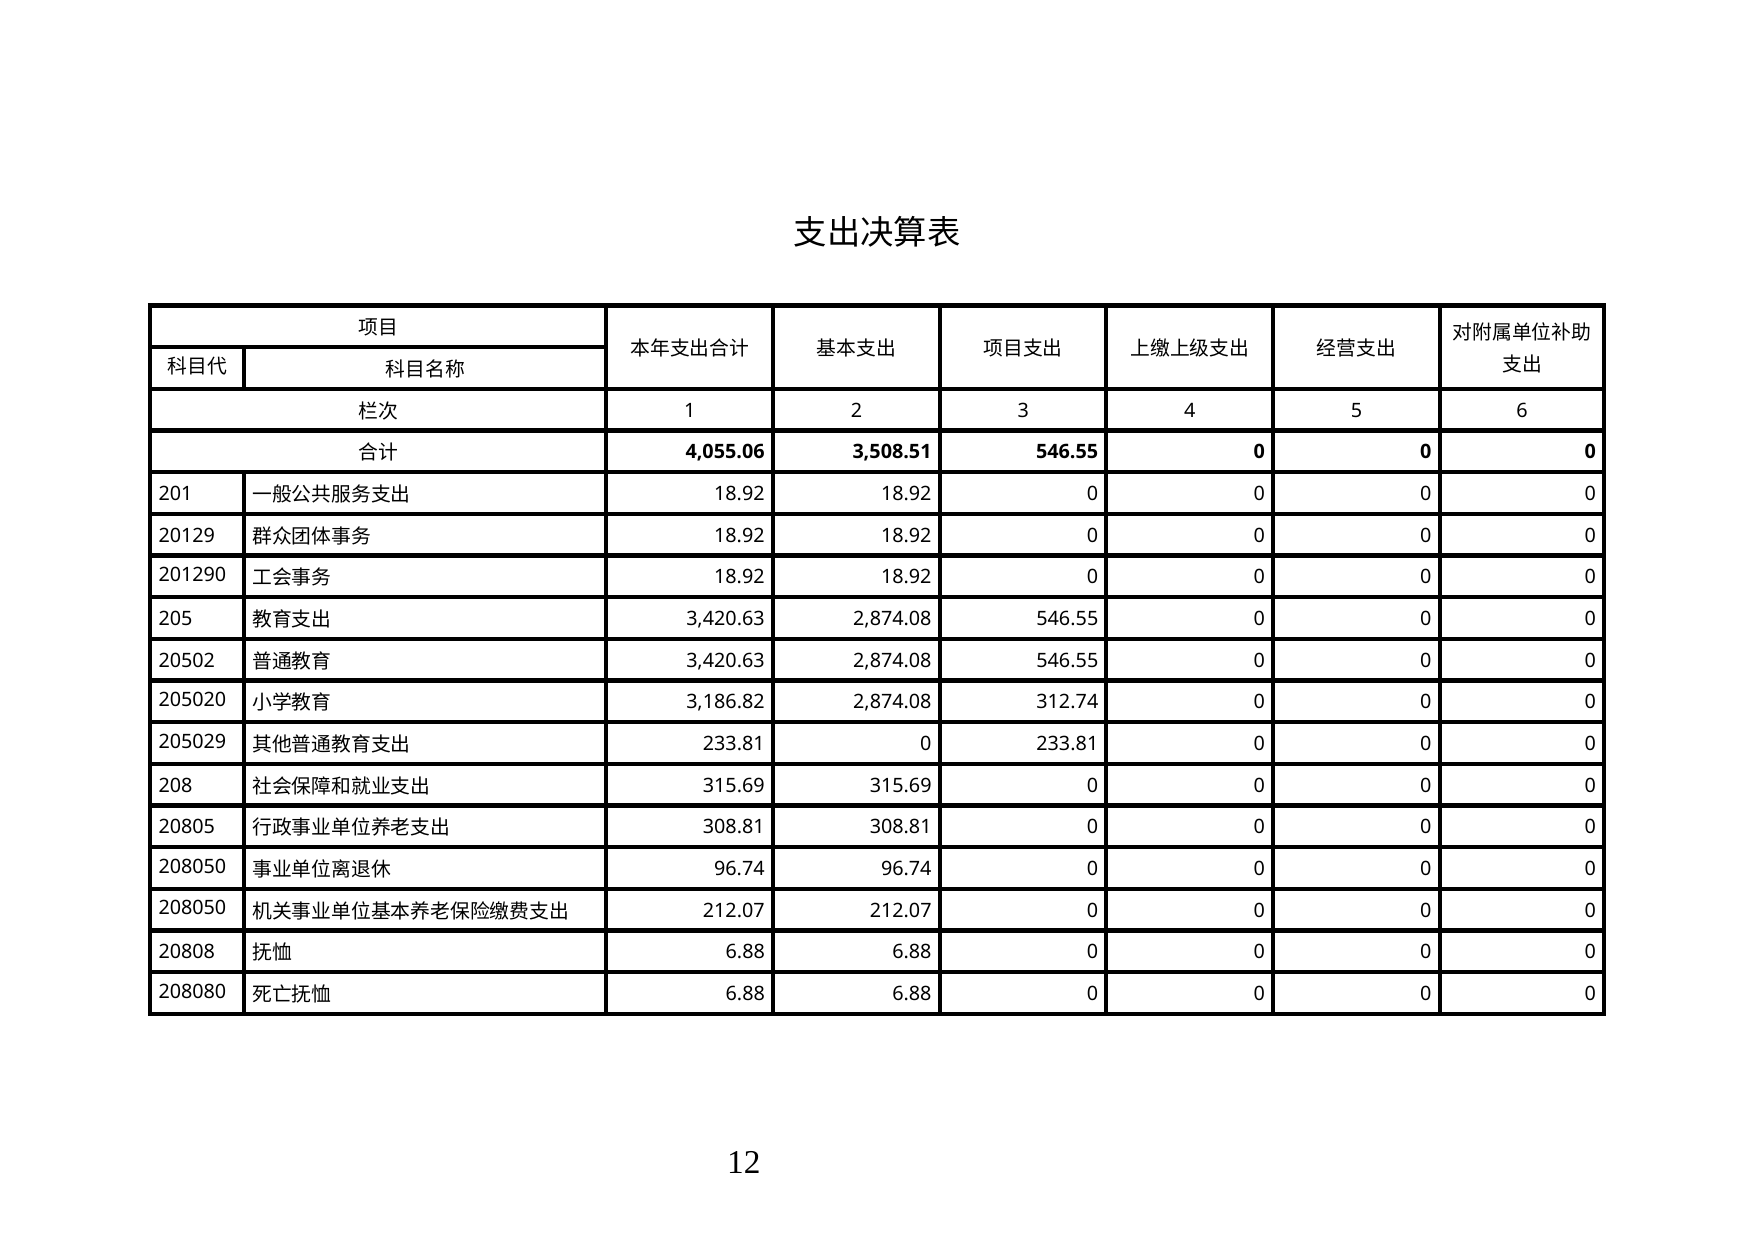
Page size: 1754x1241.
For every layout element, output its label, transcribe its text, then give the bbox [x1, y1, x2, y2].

table_cell 20129 [152, 516, 242, 553]
text 支出决算表 [150, 198, 1604, 263]
table_cell 0 [1275, 433, 1438, 470]
table_cell 3,508.51 [775, 433, 938, 470]
table_cell 0 [1442, 724, 1602, 762]
table_cell 6.88 [608, 933, 771, 970]
table_cell 0 [1442, 683, 1602, 720]
table_cell 0 [1275, 599, 1438, 637]
table_cell 6.88 [608, 974, 771, 1012]
table_cell 教育支出 [246, 599, 604, 637]
table_cell 308.81 [775, 808, 938, 845]
table_cell 546.55 [942, 599, 1104, 637]
table_cell 行政事业单位养老支出 [246, 808, 604, 845]
table_cell 20808 [152, 933, 242, 970]
table_cell 群众团体事务 [246, 516, 604, 553]
table_cell 1 [608, 391, 771, 428]
table_cell 0 [1108, 558, 1271, 595]
table_cell 308.81 [608, 808, 771, 845]
table_cell 0 [1442, 599, 1602, 637]
table_cell 5 [1275, 391, 1438, 428]
table_cell 0 [1275, 891, 1438, 928]
table_cell 2080505 [152, 891, 242, 928]
table_cell 0 [942, 933, 1104, 970]
table_cell 0 [1275, 724, 1438, 762]
table_cell 208 [152, 766, 242, 803]
table_cell 2080502 [152, 849, 242, 887]
table_cell 0 [1275, 683, 1438, 720]
table_cell 机关事业单位基本养老保险缴费支出 [246, 891, 604, 928]
table_header 基本支出 [775, 308, 938, 387]
table_cell 0 [942, 474, 1104, 512]
table_cell 0 [1442, 558, 1602, 595]
table_cell 0 [1275, 516, 1438, 553]
table_cell 0 [942, 849, 1104, 887]
table_cell 0 [1275, 766, 1438, 803]
table_cell 0 [1442, 808, 1602, 845]
table_cell 546.55 [942, 433, 1104, 470]
table_cell 6.88 [775, 974, 938, 1012]
table_cell 18.92 [608, 558, 771, 595]
table_cell 2050299 [152, 724, 242, 762]
table_cell 其他普通教育支出 [246, 724, 604, 762]
table_cell 20805 [152, 808, 242, 845]
table_cell 0 [1442, 474, 1602, 512]
table_cell 0 [1275, 641, 1438, 678]
table_cell 96.74 [608, 849, 771, 887]
table_cell 205 [152, 599, 242, 637]
table_cell 315.69 [608, 766, 771, 803]
table_cell 0 [1108, 891, 1271, 928]
table_cell 2,874.08 [775, 641, 938, 678]
table_cell 233.81 [942, 724, 1104, 762]
table_cell 普通教育 [246, 641, 604, 678]
table_cell 4,055.06 [608, 433, 771, 470]
table_cell 0 [1442, 433, 1602, 470]
table_cell 0 [1442, 766, 1602, 803]
table_cell 0 [1275, 558, 1438, 595]
table_cell 212.07 [775, 891, 938, 928]
table_header 经营支出 [1275, 308, 1438, 387]
table_cell 0 [1108, 474, 1271, 512]
table_cell 0 [942, 891, 1104, 928]
table_cell 315.69 [775, 766, 938, 803]
table_cell 312.74 [942, 683, 1104, 720]
table_header 本年支出合计 [608, 308, 771, 387]
table_cell 6.88 [775, 933, 938, 970]
table_cell 18.92 [775, 516, 938, 553]
table_cell 233.81 [608, 724, 771, 762]
table_cell 0 [775, 724, 938, 762]
table_cell 18.92 [775, 474, 938, 512]
table_cell 一般公共服务支出 [246, 474, 604, 512]
table_header 项目支出 [942, 308, 1104, 387]
table_cell 2 [775, 391, 938, 428]
table_cell 4 [1108, 391, 1271, 428]
table_cell 0 [1275, 933, 1438, 970]
table_cell 0 [1108, 933, 1271, 970]
table_header 上缴上级支出 [1108, 308, 1271, 387]
table_cell 0 [942, 766, 1104, 803]
table_cell 0 [1275, 849, 1438, 887]
table_cell 2012906 [152, 558, 242, 595]
table_cell 科目名称 [246, 349, 604, 387]
table_cell 抚恤 [246, 933, 604, 970]
table_cell 0 [1442, 974, 1602, 1012]
table_cell 3,186.82 [608, 683, 771, 720]
table_header 对附属单位补助支出 [1442, 308, 1602, 387]
table_cell 社会保障和就业支出 [246, 766, 604, 803]
table_cell 2080801 [152, 974, 242, 1012]
table_cell 2,874.08 [775, 683, 938, 720]
table_cell 0 [1275, 474, 1438, 512]
table_cell 0 [1442, 891, 1602, 928]
table_cell 合计 [152, 433, 604, 470]
table_cell 3 [942, 391, 1104, 428]
table_cell 工会事务 [246, 558, 604, 595]
table_cell 2,874.08 [775, 599, 938, 637]
table_cell 0 [942, 974, 1104, 1012]
table_cell 0 [1108, 683, 1271, 720]
table_cell 2050202 [152, 683, 242, 720]
table_cell 0 [1108, 516, 1271, 553]
table_cell 小学教育 [246, 683, 604, 720]
table_cell 0 [1108, 849, 1271, 887]
table_cell 546.55 [942, 641, 1104, 678]
table_cell 0 [1108, 766, 1271, 803]
table_cell 0 [942, 516, 1104, 553]
table_cell 18.92 [608, 516, 771, 553]
table_cell 0 [1275, 808, 1438, 845]
table_cell 3,420.63 [608, 641, 771, 678]
table_cell 0 [942, 808, 1104, 845]
table_cell 212.07 [608, 891, 771, 928]
table_cell 0 [1442, 849, 1602, 887]
table_cell 0 [1108, 724, 1271, 762]
table_cell 事业单位离退休 [246, 849, 604, 887]
table_cell 0 [1108, 808, 1271, 845]
table_cell 0 [1442, 516, 1602, 553]
table_cell 死亡抚恤 [246, 974, 604, 1012]
table_header 项目 [152, 308, 604, 345]
table_cell 0 [1442, 641, 1602, 678]
table_cell 0 [1275, 974, 1438, 1012]
table_cell 18.92 [608, 474, 771, 512]
table_cell 0 [1442, 933, 1602, 970]
table_cell 0 [1108, 641, 1271, 678]
table_cell 6 [1442, 391, 1602, 428]
table_cell 0 [942, 558, 1104, 595]
table_cell 20502 [152, 641, 242, 678]
table_cell 3,420.63 [608, 599, 771, 637]
table_cell 0 [1108, 433, 1271, 470]
table_cell 0 [1108, 974, 1271, 1012]
table_cell 201 [152, 474, 242, 512]
table_cell 栏次 [152, 391, 604, 428]
table_cell 18.92 [775, 558, 938, 595]
table_cell 科目代码 [152, 349, 242, 387]
table_cell 0 [1108, 599, 1271, 637]
table_cell 96.74 [775, 849, 938, 887]
